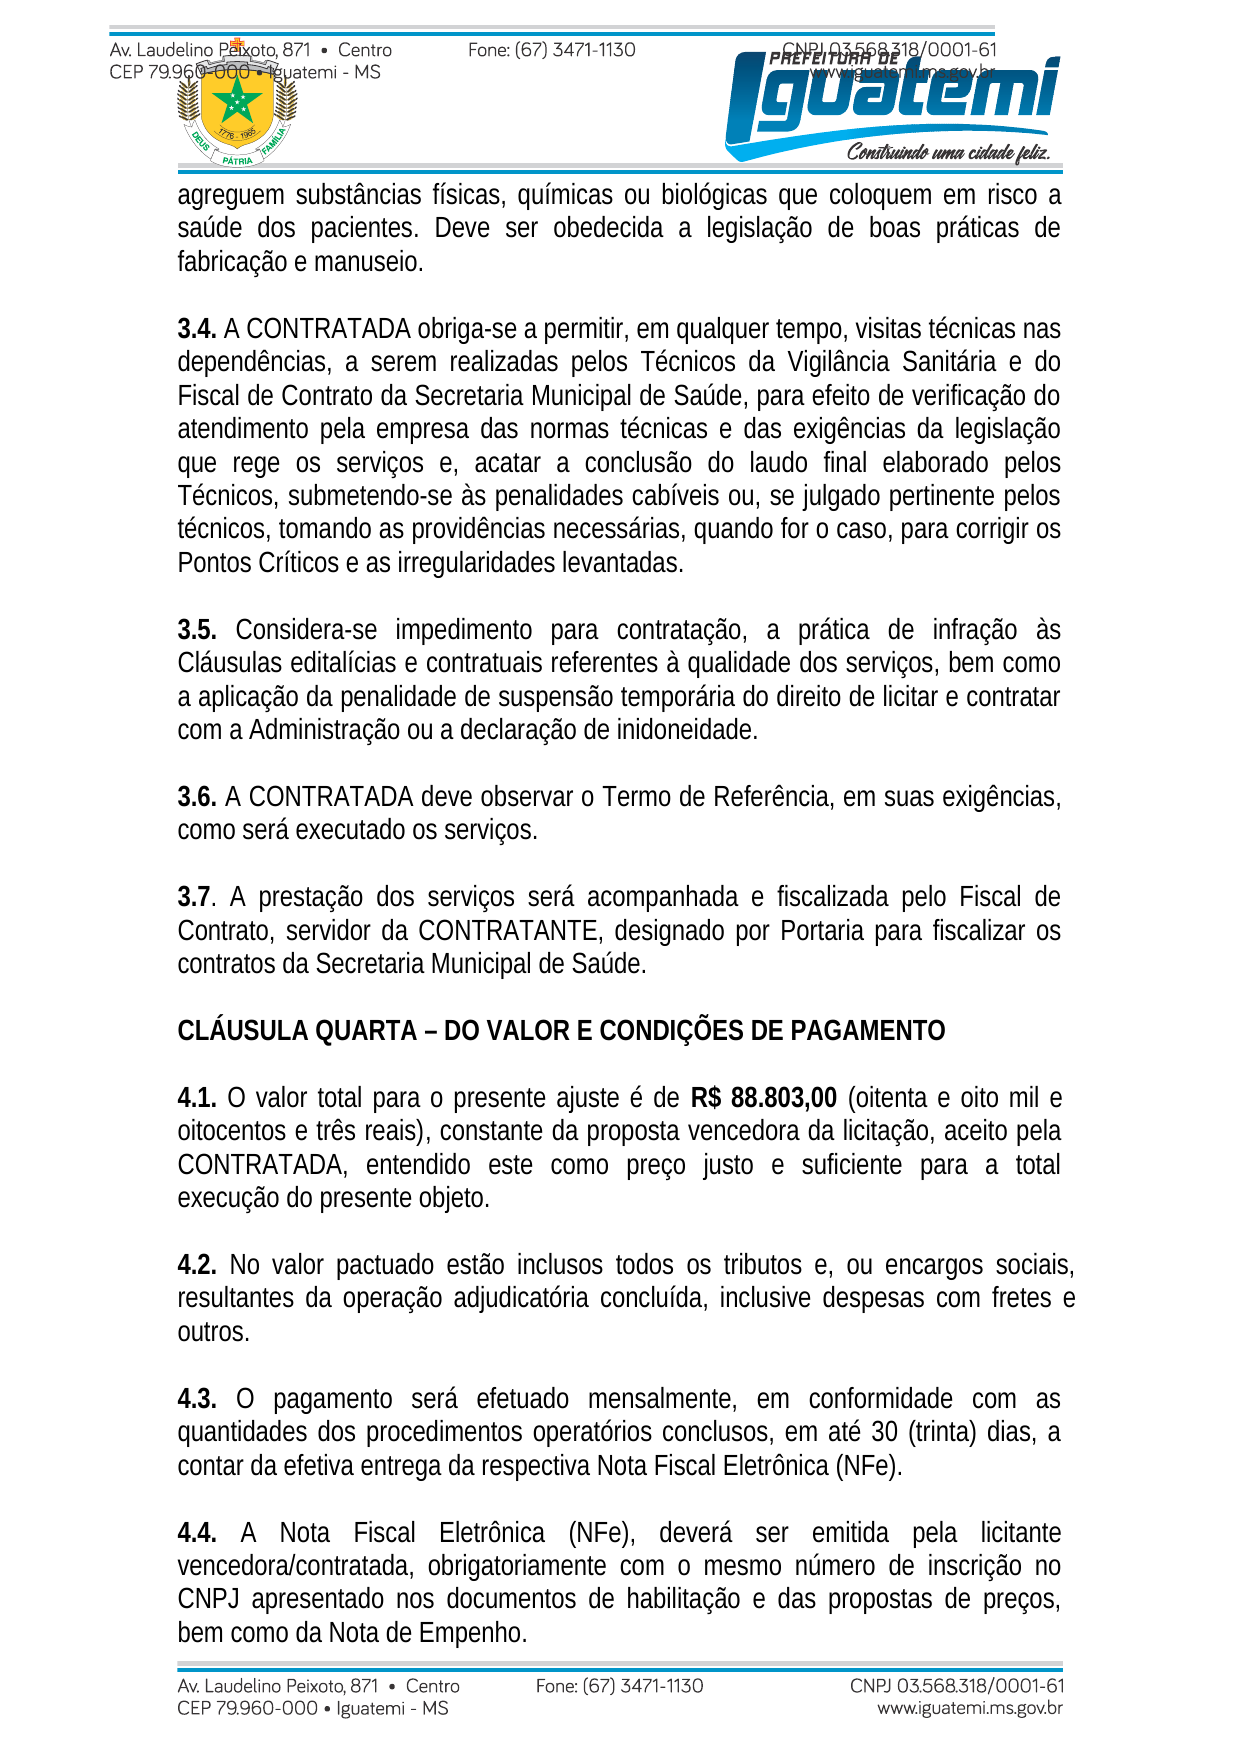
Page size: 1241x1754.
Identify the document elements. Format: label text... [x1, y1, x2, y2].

text 4.4. A Nota Fiscal Eletrônica (NFe), deverá ser emitida pela licitante vencedora/contratada, obrigatoriamente com o mesmo número de inscrição no CNPJ apresentado nos documentos de habilitação e das propostas de preços, bem como da Nota de Empenho. [177, 1515, 1063, 1648]
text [177, 177, 1063, 277]
text 3.6. A CONTRATADA deve observar o Termo de Referência, em suas exigências, como será executado os serviços. [177, 779, 1063, 846]
text 3.5. Considera-se impedimento para contratação, a prática de infração às Cláusulas editalícias e contratuais referentes à qualidade dos serviços, bem como a aplicação da penalidade de suspensão temporária do direito de licitar e contratar com a Administração ou a declaração de inidoneidade. [177, 612, 1063, 746]
text 3.4. A CONTRATADA obriga-se a permitir, em qualquer tempo, visitas técnicas nas dependências, a serem realizadas pelos Técnicos da Vigilância Sanitária e do Fiscal de Contrato da Secretaria Municipal de Saúde, para efeito de verificação do atendimento pela empresa das normas técnicas e das exigências da legislação que rege os serviços e, acatar a conclusão do laudo final elaborado pelos Técnicos, submetendo-se às penalidades cabíveis ou, se julgado pertinente pelos técnicos, tomando as providências necessárias, quando for o caso, para corrigir os Pontos Críticos e as irregularidades levantadas. [177, 311, 1063, 578]
text 3.7. A prestação dos serviços será acompanhada e fiscalizada pelo Fiscal de Contrato, servidor da CONTRATANTE, designado por Portaria para fiscalizar os contratos da Secretaria Municipal de Saúde. [177, 879, 1063, 980]
text 4.2. No valor pactuado estão inclusos todos os tributos e, ou encargos sociais, resultantes da operação adjudicatória concluída, inclusive despesas com fretes e outros. [177, 1247, 1078, 1347]
text 4.1. O valor total para o presente ajuste é de R$ 88.803,00 (oitenta e oito mil e oitocentos e três reais), constante da proposta vencedora da licitação, aceito pela CONTRATADA, entendido este como preço justo e suficiente para a total execução do presente objeto. [177, 1080, 1063, 1214]
text 4.3. O pagamento será efetuado mensalmente, em conformidade com as quantidades dos procedimentos operatórios conclusos, em até 30 (trinta) dias, a contar da efetiva entrega da respectiva Nota Fiscal Eletrônica (NFe). [177, 1381, 1063, 1481]
text CLÁUSULA QUARTA – DO VALOR E CONDIÇÕES DE PAGAMENTO [177, 1013, 1063, 1047]
